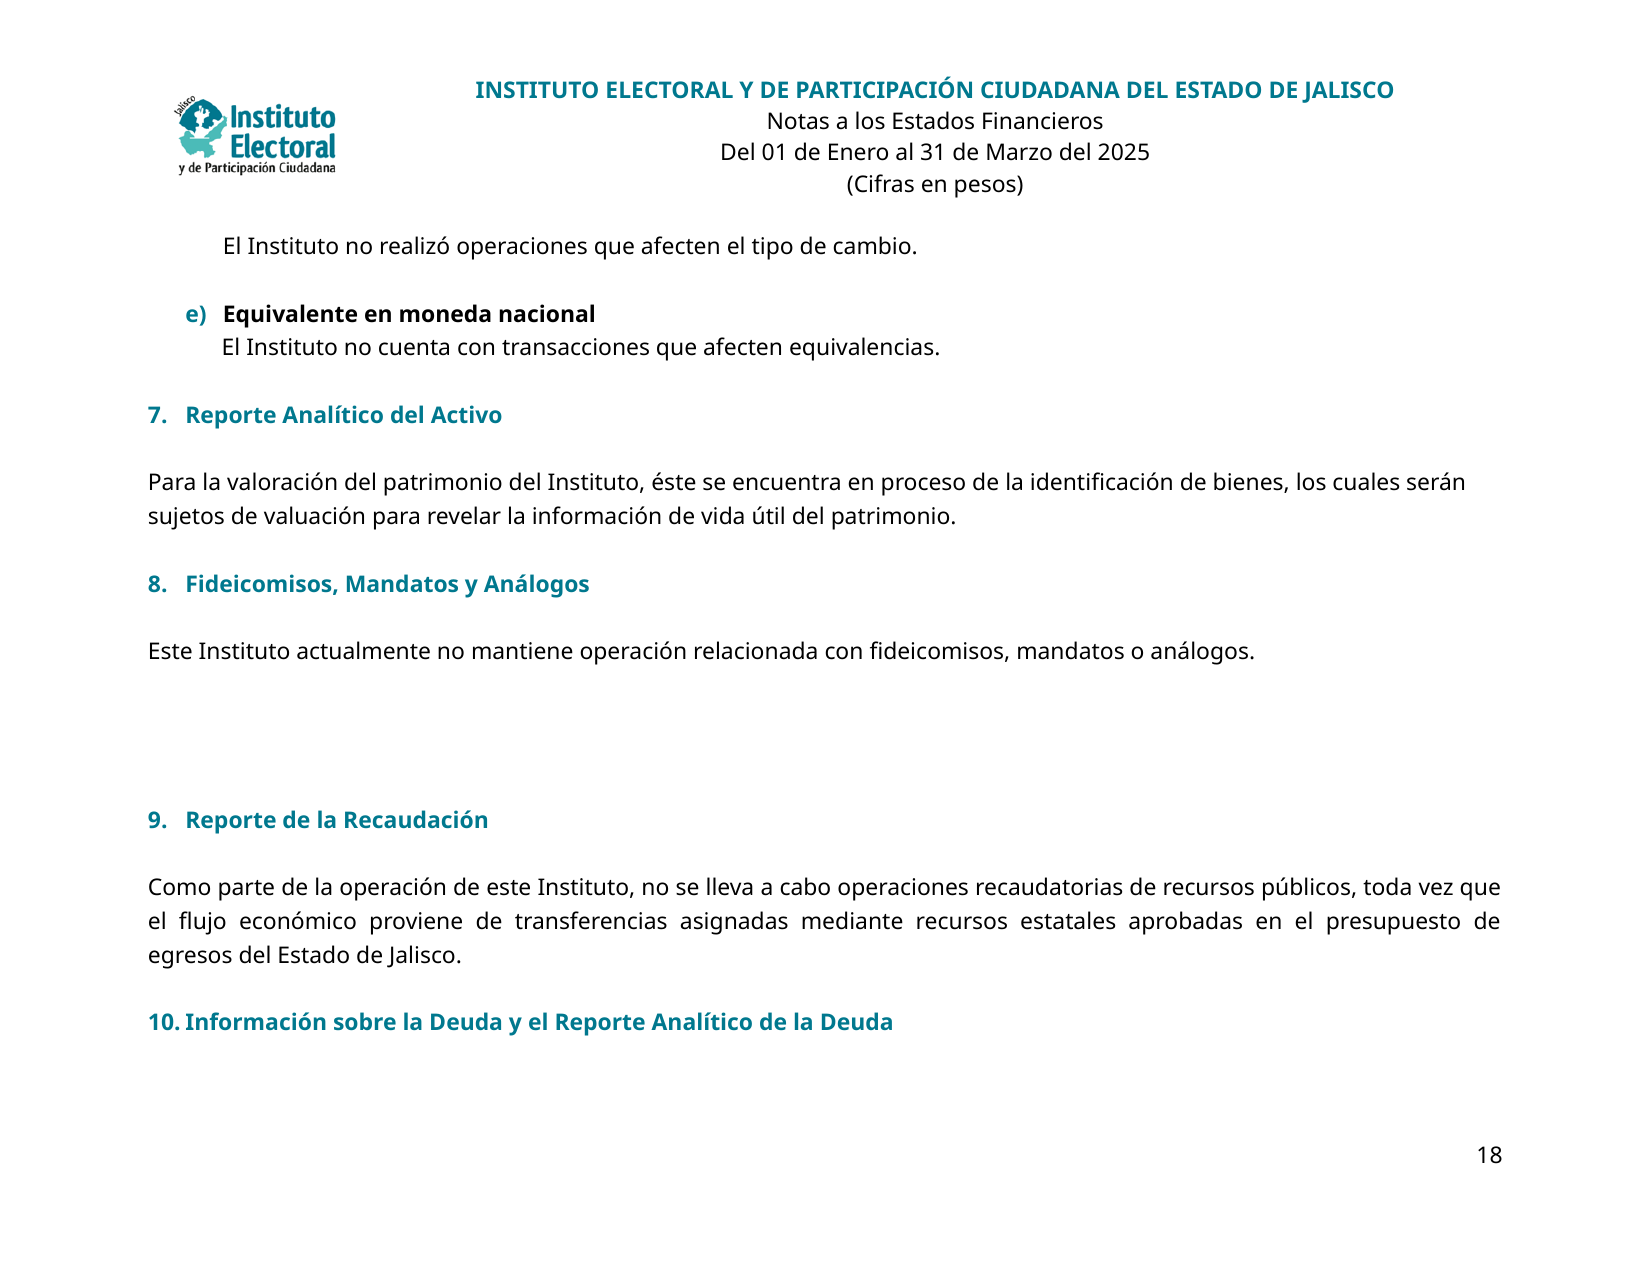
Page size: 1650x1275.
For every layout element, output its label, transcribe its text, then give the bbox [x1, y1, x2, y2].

list Reporte Analítico del Activo [148, 399, 1502, 430]
list Reporte de la Recaudación [148, 804, 1502, 835]
list Como parte de la operación de este Instituto, no se lleva a cabo operaciones recaudatorias de recursos públicos, toda vez que el flujo económico proviene de transferencias asignadas mediante recursos estatales aprobadas en el presupuesto de egresos del Estado de Jalisco. [148, 871, 1502, 970]
text El Instituto no cuenta con transacciones que afecten equivalencias. [221, 331, 1502, 362]
picture [168, 89, 348, 184]
text Para la valoración del patrimonio del Instituto, éste se encuentra en proceso de la identificación de bienes, los cuales serán sujetos de valuación para revelar la información de vida útil del patrimonio. [148, 466, 1502, 531]
list Este Instituto actualmente no mantiene operación relacionada con fideicomisos, mandatos o análogos. [148, 635, 1502, 666]
list Fideicomisos, Mandatos y Análogos [148, 567, 1502, 599]
list Información sobre la Deuda y el Reporte Analítico de la Deuda [148, 1006, 1502, 1037]
list El Instituto no realizó operaciones que afecten el tipo de cambio. [223, 230, 1502, 261]
list Equivalente en moneda nacional [185, 297, 1502, 329]
